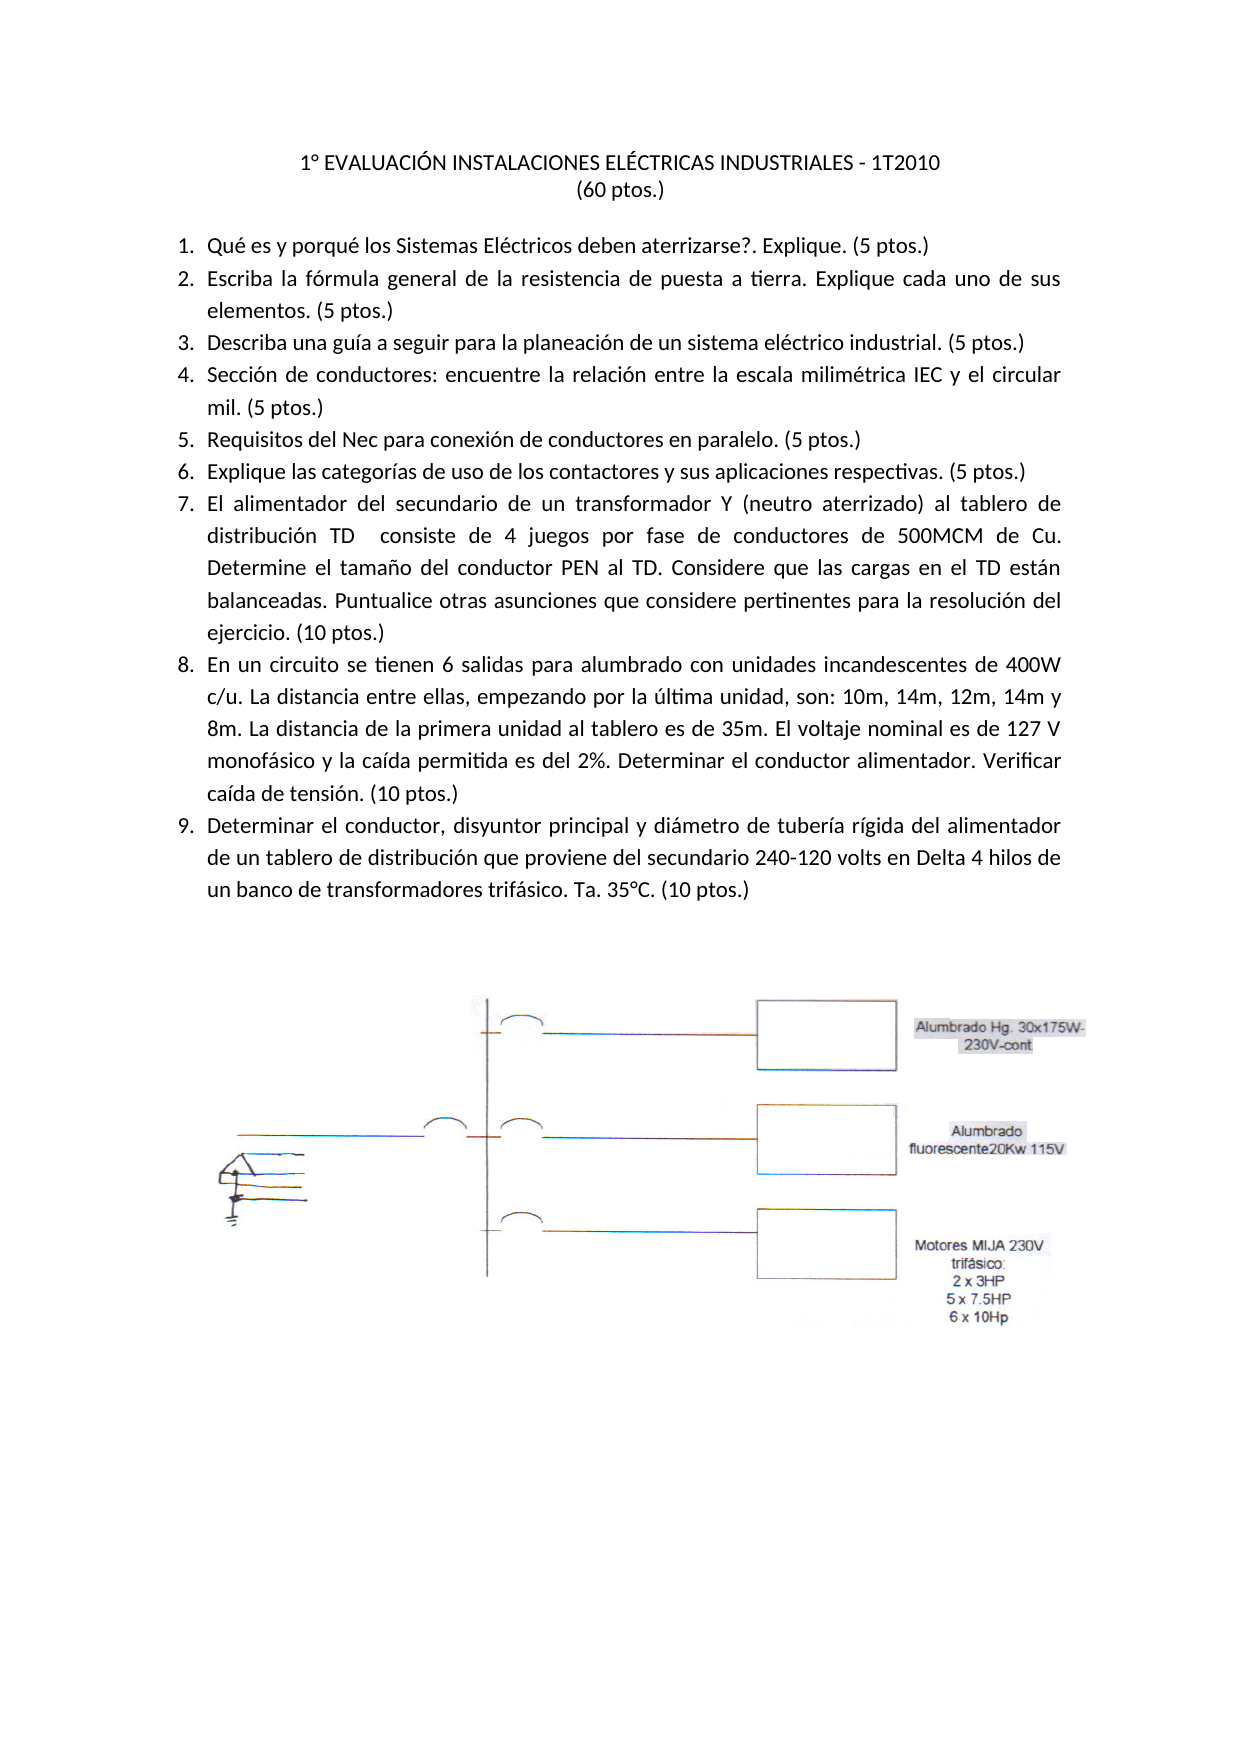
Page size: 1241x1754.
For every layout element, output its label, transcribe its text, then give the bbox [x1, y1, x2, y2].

list Escriba la fórmula general de la resistencia de puesta a tierra. Explique cada uno de sus elementos. (5 ptos.) [177, 264, 1063, 324]
list Explique las categorías de uso de los contactores y sus aplicaciones respectivas. (5 ptos.) [177, 457, 1063, 485]
text (60 ptos.) [177, 176, 1063, 204]
list Sección de conductores: encuentre la relación entre la escala milimétrica IEC y el circular mil. (5 ptos.) [177, 360, 1063, 421]
list Describa una guía a seguir para la planeación de un sistema eléctrico industrial. (5 ptos.) [177, 328, 1063, 356]
text 1° EVALUACIÓN INSTALACIONES ELÉCTRICAS INDUSTRIALES - 1T2010 [177, 148, 1063, 176]
list Requisitos del Nec para conexión de conductores en paralelo. (5 ptos.) [177, 425, 1063, 453]
picture [206, 981, 1093, 1327]
list En un circuito se tienen 6 salidas para alumbrado con unidades incandescentes de 400W c/u. La distancia entre ellas, empezando por la última unidad, son: 10m, 14m, 12m, 14m y 8m. La distancia de la primera unidad al tablero es de 35m. El voltaje nominal es de 127 V monofásico y la caída permitida es del 2%. Determinar el conductor alimentador. Verificar caída de tensión. (10 ptos.) [177, 650, 1063, 807]
list Determinar el conductor, disyuntor principal y diámetro de tubería rígida del alimentador de un tablero de distribución que proviene del secundario 240-120 volts en Delta 4 hilos de un banco de transformadores trifásico. Ta. 35°C. (10 ptos.) [177, 811, 1063, 903]
list El alimentador del secundario de un transformador Y (neutro aterrizado) al tablero de distribución TD consiste de 4 juegos por fase de conductores de 500MCM de Cu. Determine el tamaño del conductor PEN al TD. Considere que las cargas en el TD están balanceadas. Puntualice otras asunciones que considere pertinentes para la resolución del ejercicio. (10 ptos.) [177, 489, 1063, 646]
list Qué es y porqué los Sistemas Eléctricos deben aterrizarse?. Explique. (5 ptos.) [177, 232, 1063, 260]
